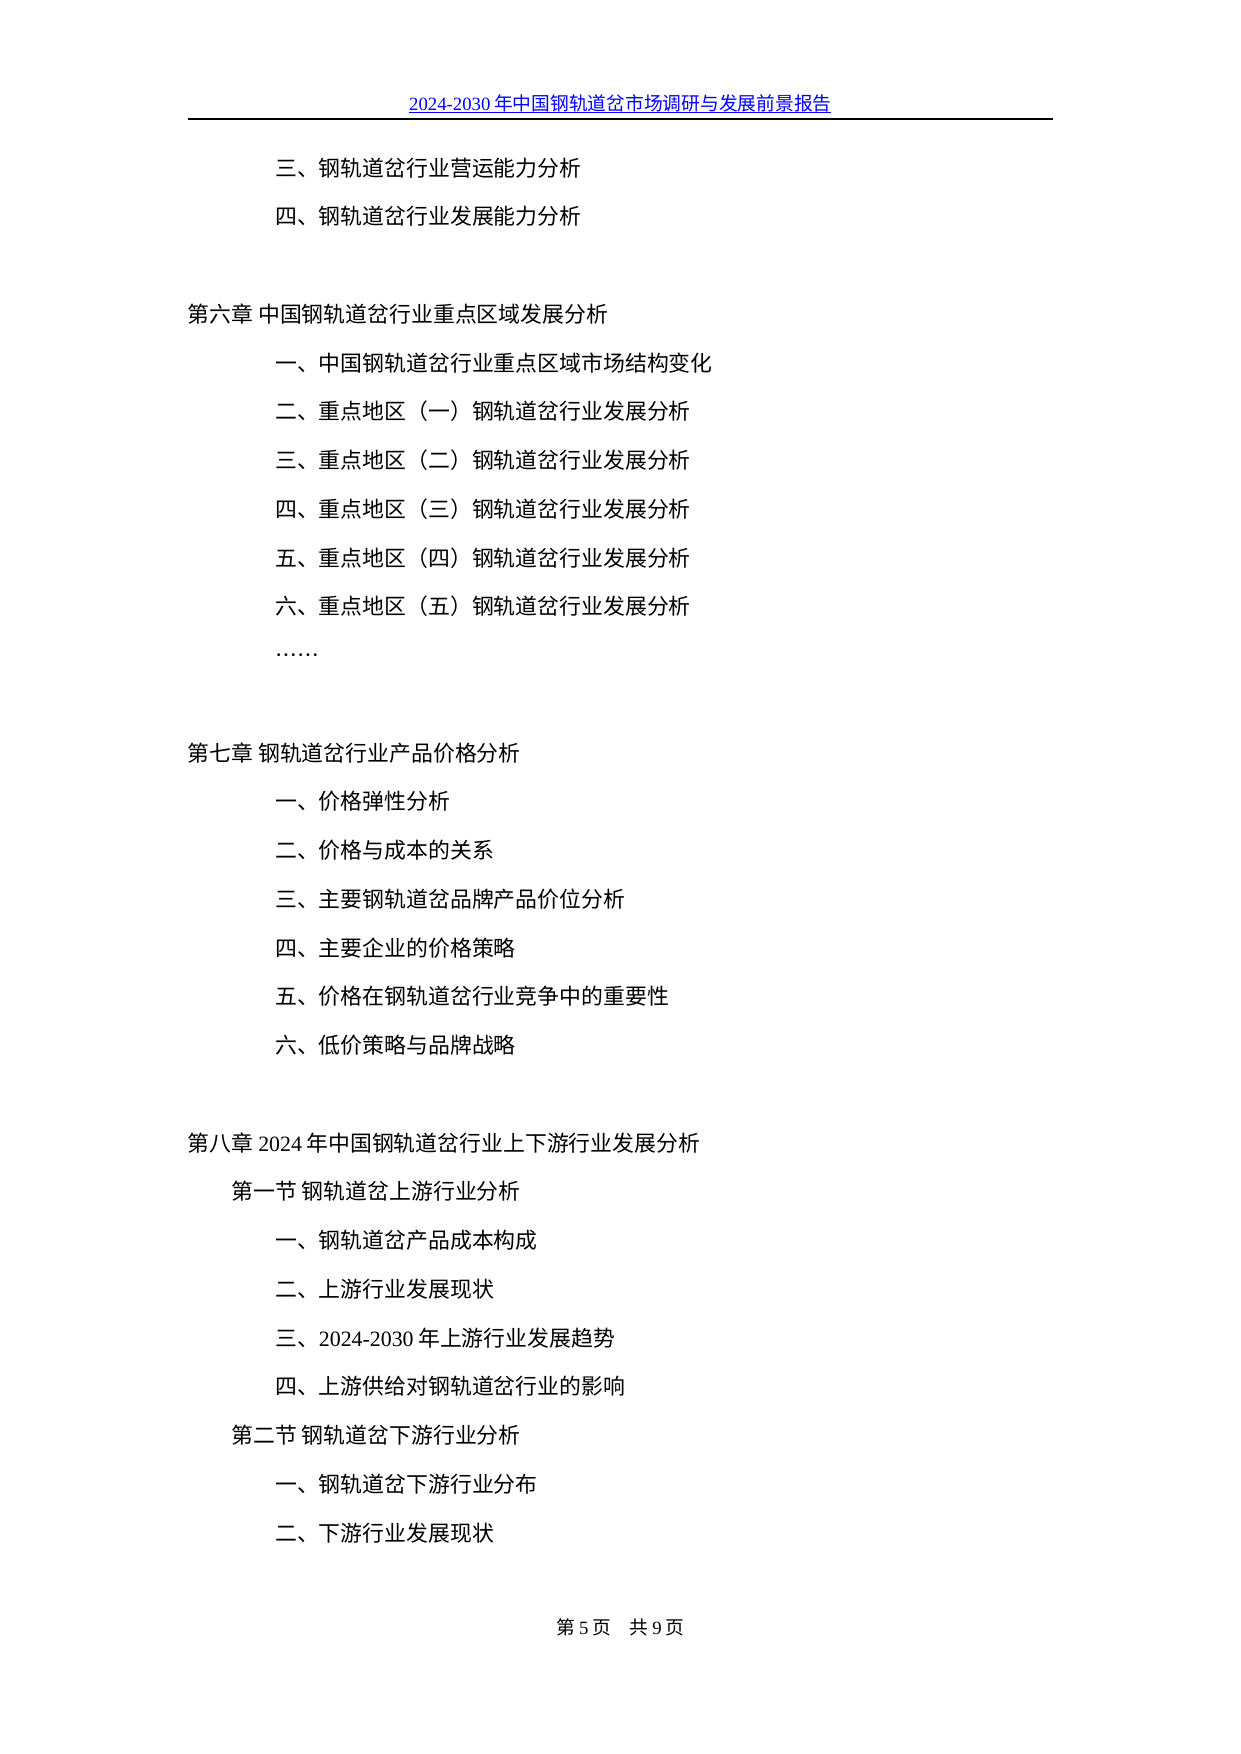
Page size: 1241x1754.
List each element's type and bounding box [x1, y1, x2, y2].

text [187, 150, 1053, 1548]
